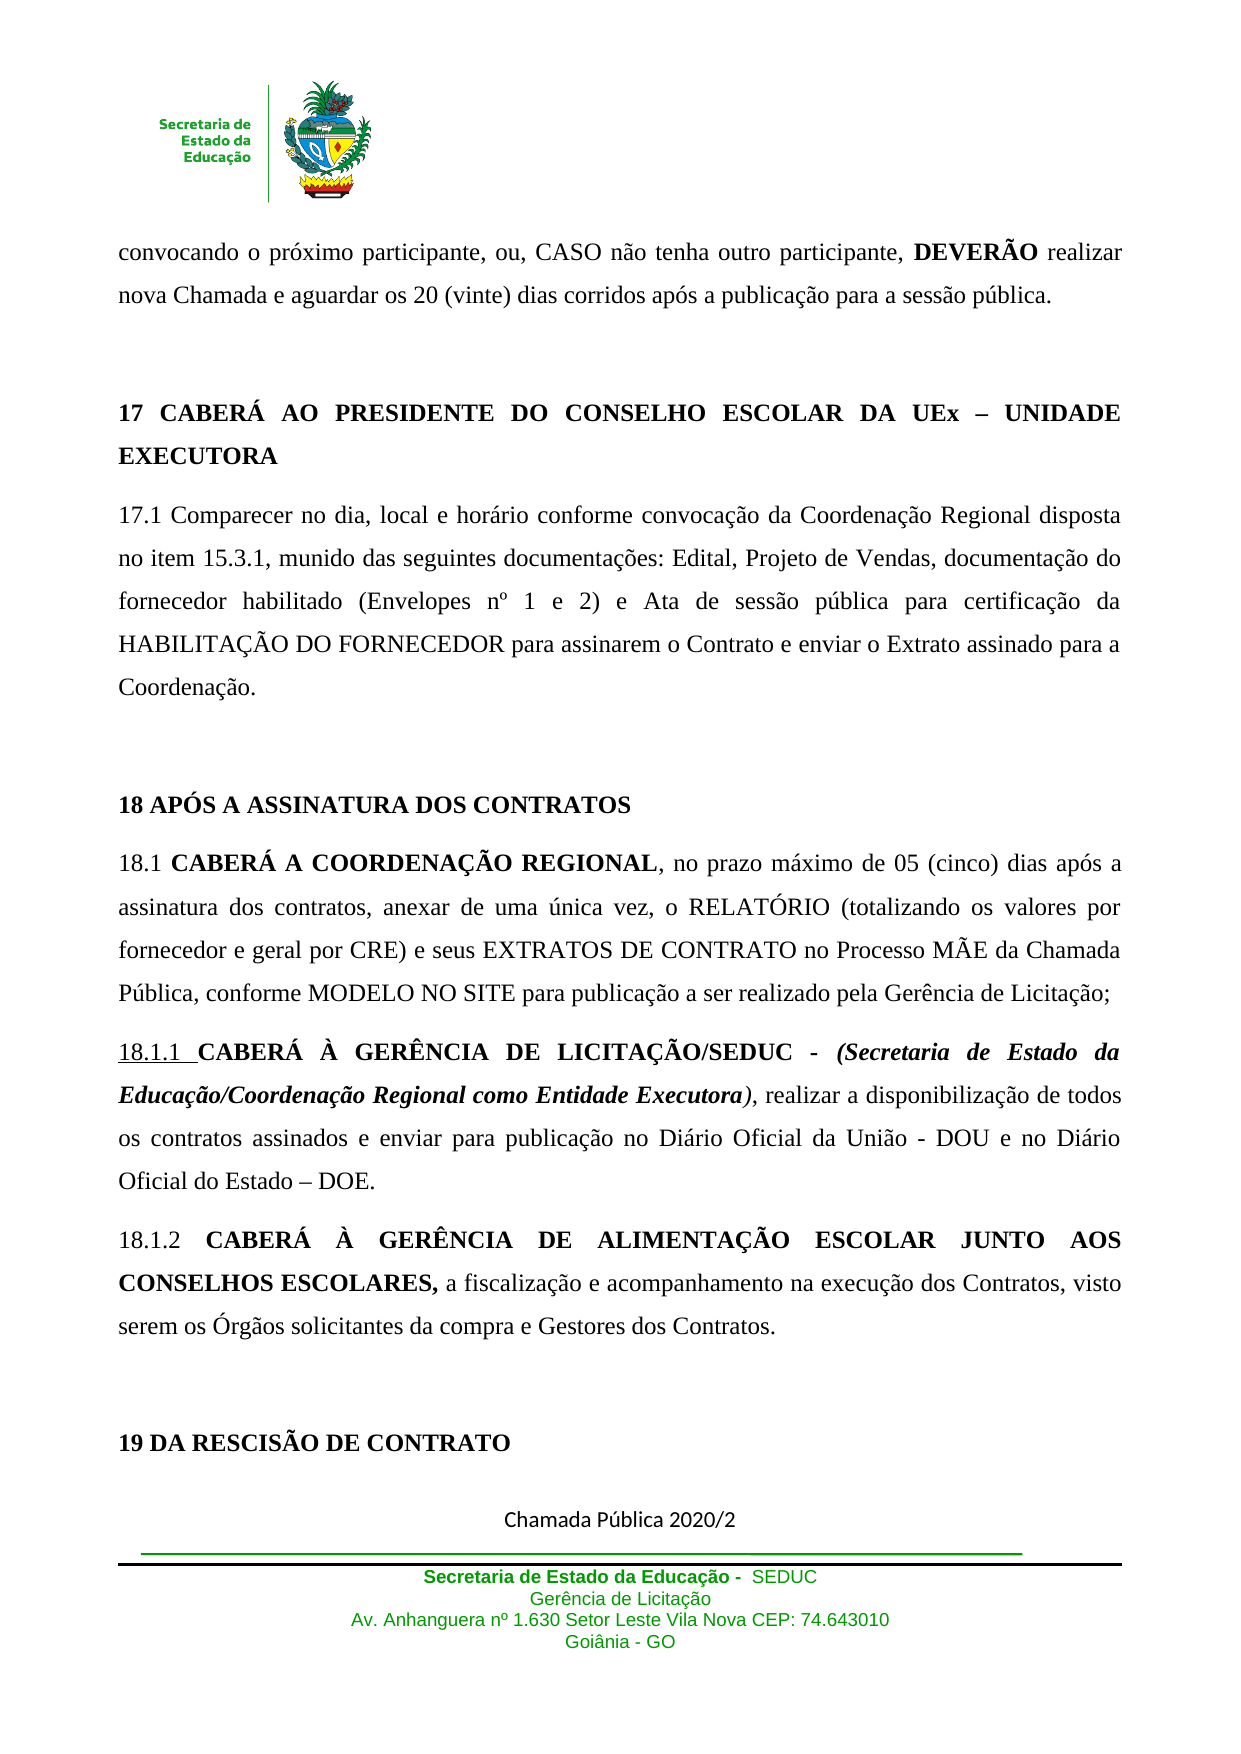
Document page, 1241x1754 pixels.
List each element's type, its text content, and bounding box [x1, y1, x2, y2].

text 18 APÓS A ASSINATURA DOS CONTRATOS [118, 790, 1122, 818]
text 19 DA RESCISÃO DE CONTRATO [118, 1428, 1122, 1457]
text 18.1.1 CABERÁ À GERÊNCIA DE LICITAÇÃO/SEDUC - (Secretaria de Estado da Educação/Coordenação Regional como Entidade Executora), realizar a disponibilização de todos os contratos assinados e enviar para publicação no Diário Oficial da União - DOU e no Diário Oficial do Estado – DOE. [118, 1037, 1122, 1195]
text 18.1 CABERÁ A COORDENAÇÃO REGIONAL, no prazo máximo de 05 (cinco) dias após a assinatura dos contratos, anexar de uma única vez, o RELATÓRIO (totalizando os valores por fornecedor e geral por CRE) e seus EXTRATOS DE CONTRATO no Processo MÃE da Chamada Pública, conforme MODELO NO SITE para publicação a ser realizado pela Gerência de Licitação; [118, 848, 1122, 1007]
text 17 CABERÁ AO PRESIDENTE DO CONSELHO ESCOLAR DA UEx – UNIDADE EXECUTORA [118, 398, 1122, 470]
text 18.1.2 CABERÁ À GERÊNCIA DE ALIMENTAÇÃO ESCOLAR JUNTO AOS CONSELHOS ESCOLARES, a fiscalização e acompanhamento na execução dos Contratos, visto serem os Órgãos solicitantes da compra e Gestores dos Contratos. [118, 1225, 1122, 1340]
picture [118, 73, 412, 210]
text 17.1 Comparecer no dia, local e horário conforme convocação da Coordenação Regional disposta no item 15.3.1, munido das seguintes documentações: Edital, Projeto de Vendas, documentação do fornecedor habilitado (Envelopes nº 1 e 2) e Ata de sessão pública para certificação da HABILITAÇÃO DO FORNECEDOR para assinarem o Contrato e enviar o Extrato assinado para a Coordenação. [118, 500, 1122, 701]
